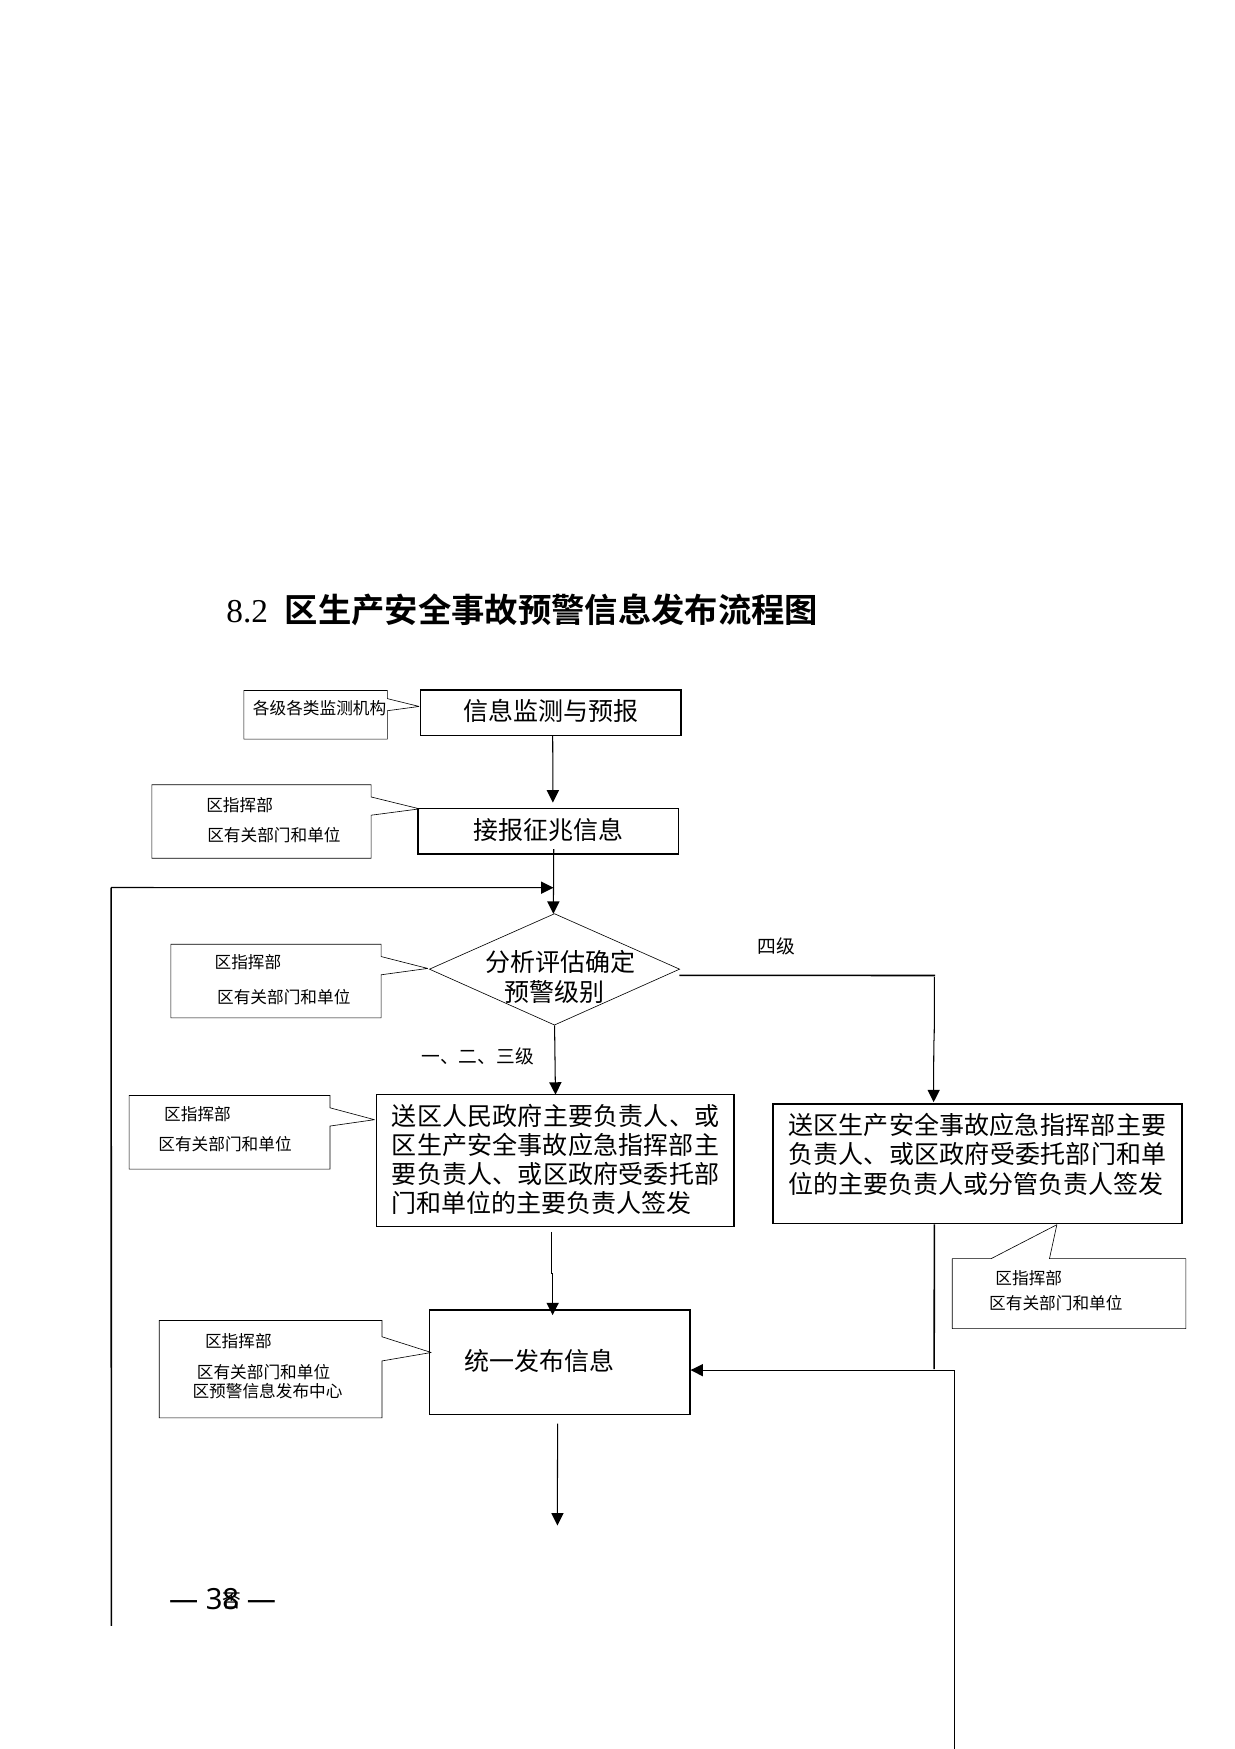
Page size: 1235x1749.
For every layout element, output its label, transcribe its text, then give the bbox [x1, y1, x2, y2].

list 8.2 区生产安全事故预警信息发布流程图 [159, 575, 1075, 634]
